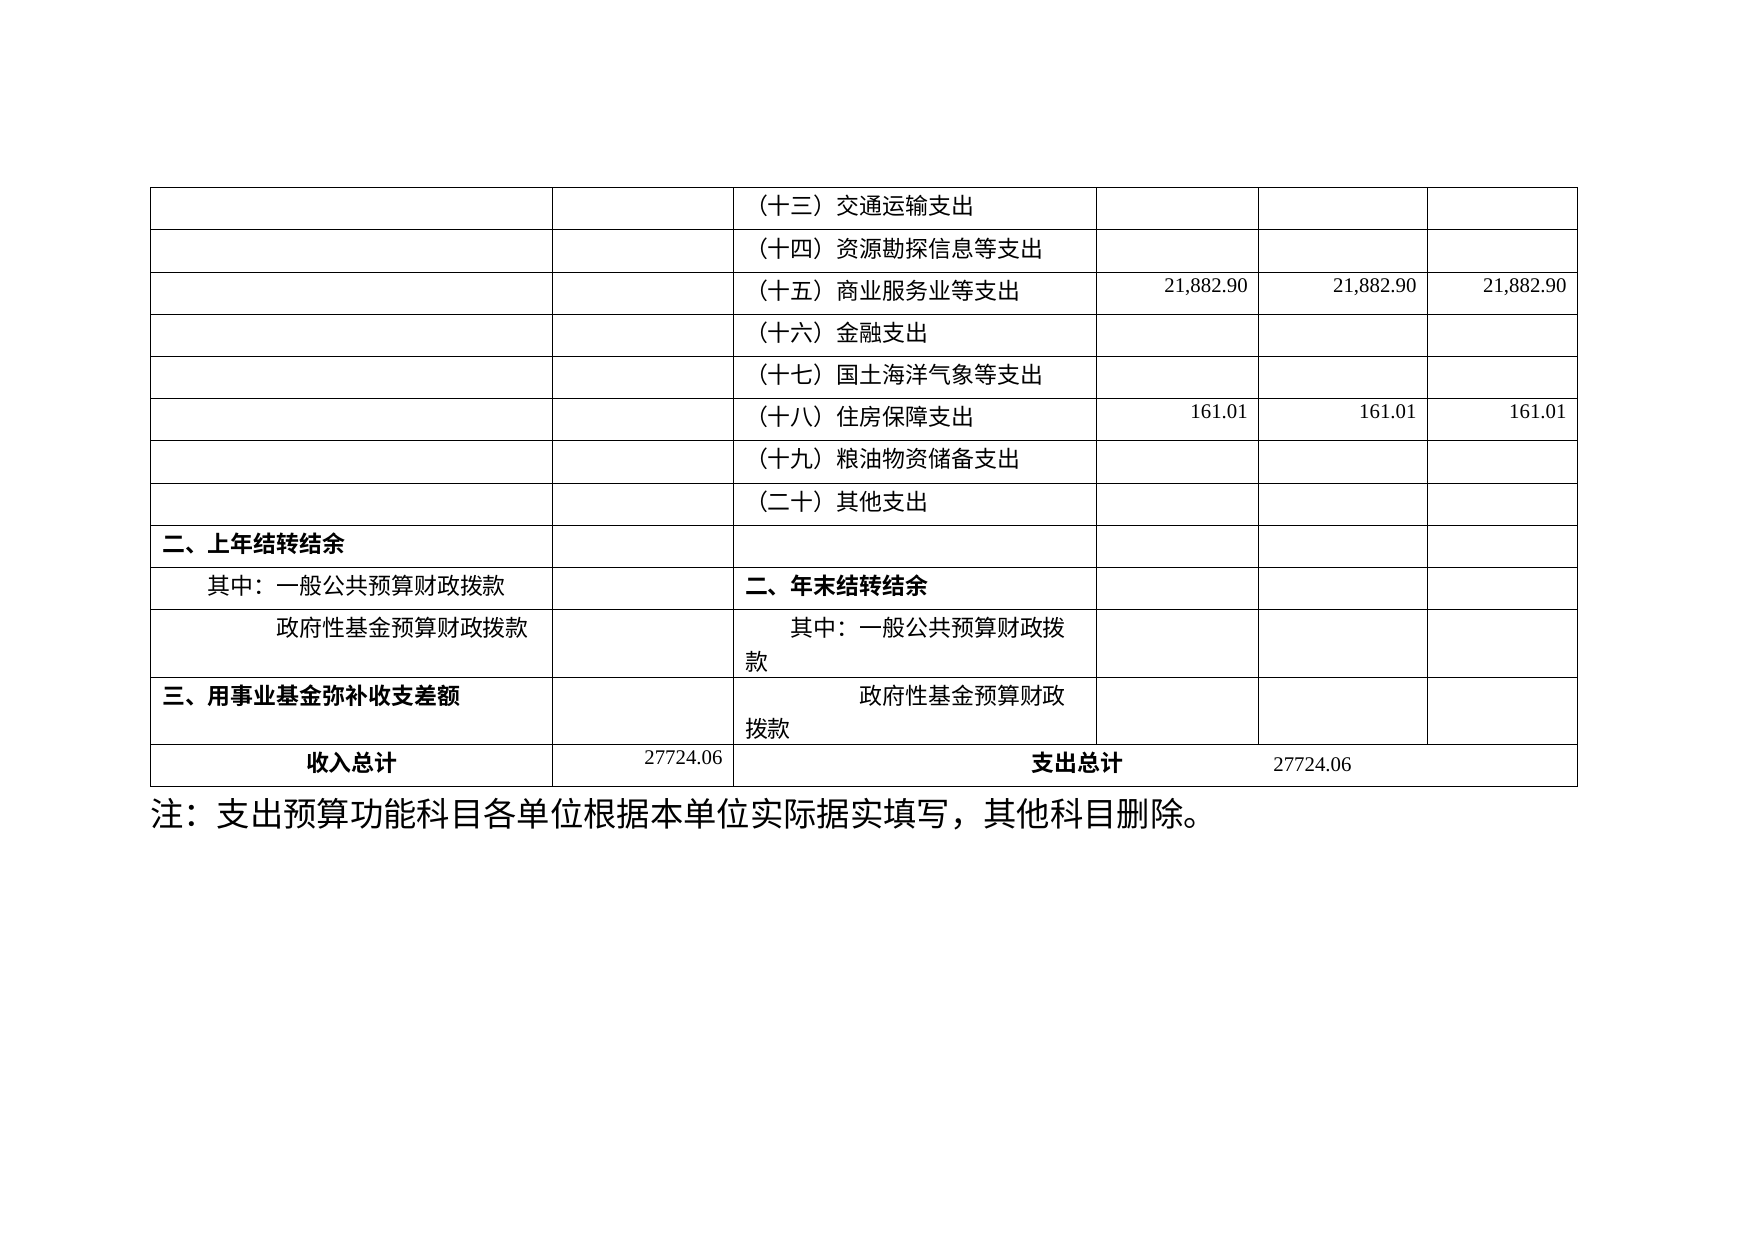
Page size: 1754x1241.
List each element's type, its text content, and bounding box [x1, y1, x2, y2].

table_cell [151, 315, 552, 356]
table_cell [553, 188, 733, 229]
table_cell [1428, 441, 1577, 482]
table_cell （十三）交通运输支出 [734, 188, 1096, 229]
table_cell [1259, 610, 1427, 677]
table_cell [1097, 610, 1258, 677]
table_cell [1097, 315, 1258, 356]
text 注：支出预算功能科目各单位根据本单位实际据实填写，其他科目删除。 [150, 787, 1604, 836]
table_cell [1097, 357, 1258, 398]
table_cell 二、上年结转结余 [151, 526, 552, 567]
table_cell [1259, 484, 1427, 525]
table_cell [151, 441, 552, 482]
table_cell [1428, 526, 1577, 567]
table_cell （十四）资源勘探信息等支出 [734, 230, 1096, 272]
table_cell [1259, 188, 1427, 229]
table_cell [1428, 315, 1577, 356]
table_cell [1259, 230, 1427, 272]
table_cell [1097, 526, 1258, 567]
table_cell [1428, 188, 1577, 229]
table_cell [1428, 357, 1577, 398]
table_cell [1428, 484, 1577, 525]
table_cell [734, 526, 1096, 567]
table_cell 政府性基金预算财政拨款 [151, 610, 552, 677]
table_cell [1097, 230, 1258, 272]
table_cell [553, 610, 733, 677]
table_cell [1259, 315, 1427, 356]
table_cell 21,882.90 [1097, 273, 1258, 314]
table_cell 161.01 [1259, 399, 1427, 440]
table_cell 27724.06 [553, 745, 733, 786]
table_cell [1097, 484, 1258, 525]
table_cell [553, 357, 733, 398]
table_cell [151, 230, 552, 272]
table_cell [1097, 441, 1258, 482]
table_cell [553, 526, 733, 567]
table_cell [1259, 441, 1427, 482]
table_cell [1259, 526, 1427, 567]
table_cell [553, 484, 733, 525]
table_cell [553, 441, 733, 482]
table_cell 支出总计 27724.06 [734, 745, 1577, 786]
table_cell [1259, 568, 1427, 609]
table_cell [553, 399, 733, 440]
table_cell [151, 399, 552, 440]
table_cell [151, 188, 552, 229]
table_cell [1259, 678, 1427, 744]
table_cell [1428, 678, 1577, 744]
table_cell 21,882.90 [1259, 273, 1427, 314]
table_cell [1428, 230, 1577, 272]
table_cell 21,882.90 [1428, 273, 1577, 314]
table_cell （十五）商业服务业等支出 [734, 273, 1096, 314]
table_cell [1428, 568, 1577, 609]
table_cell （十八）住房保障支出 [734, 399, 1096, 440]
table_cell [151, 273, 552, 314]
table_cell [1097, 678, 1258, 744]
table_cell [553, 315, 733, 356]
table_cell 161.01 [1428, 399, 1577, 440]
table_cell 三、用事业基金弥补收支差额 [151, 678, 552, 744]
table_cell [151, 357, 552, 398]
table_cell [553, 230, 733, 272]
table_cell （十七）国土海洋气象等支出 [734, 357, 1096, 398]
table_cell （二十）其他支出 [734, 484, 1096, 525]
table_cell [151, 484, 552, 525]
table_cell 二、年末结转结余 [734, 568, 1096, 609]
table_cell [1097, 188, 1258, 229]
table_cell [553, 273, 733, 314]
table_cell 其中：一般公共预算财政拨款 [734, 610, 1096, 677]
table_cell 161.01 [1097, 399, 1258, 440]
table_cell [553, 568, 733, 609]
table_cell [1097, 568, 1258, 609]
table_cell [553, 678, 733, 744]
table_cell 收入总计 [151, 745, 552, 786]
table_cell （十九）粮油物资储备支出 [734, 441, 1096, 482]
table_cell （十六）金融支出 [734, 315, 1096, 356]
table_cell [1428, 610, 1577, 677]
table_cell [1259, 357, 1427, 398]
table_cell 其中：一般公共预算财政拨款 [151, 568, 552, 609]
table_cell 政府性基金预算财政拨款 [734, 678, 1096, 744]
